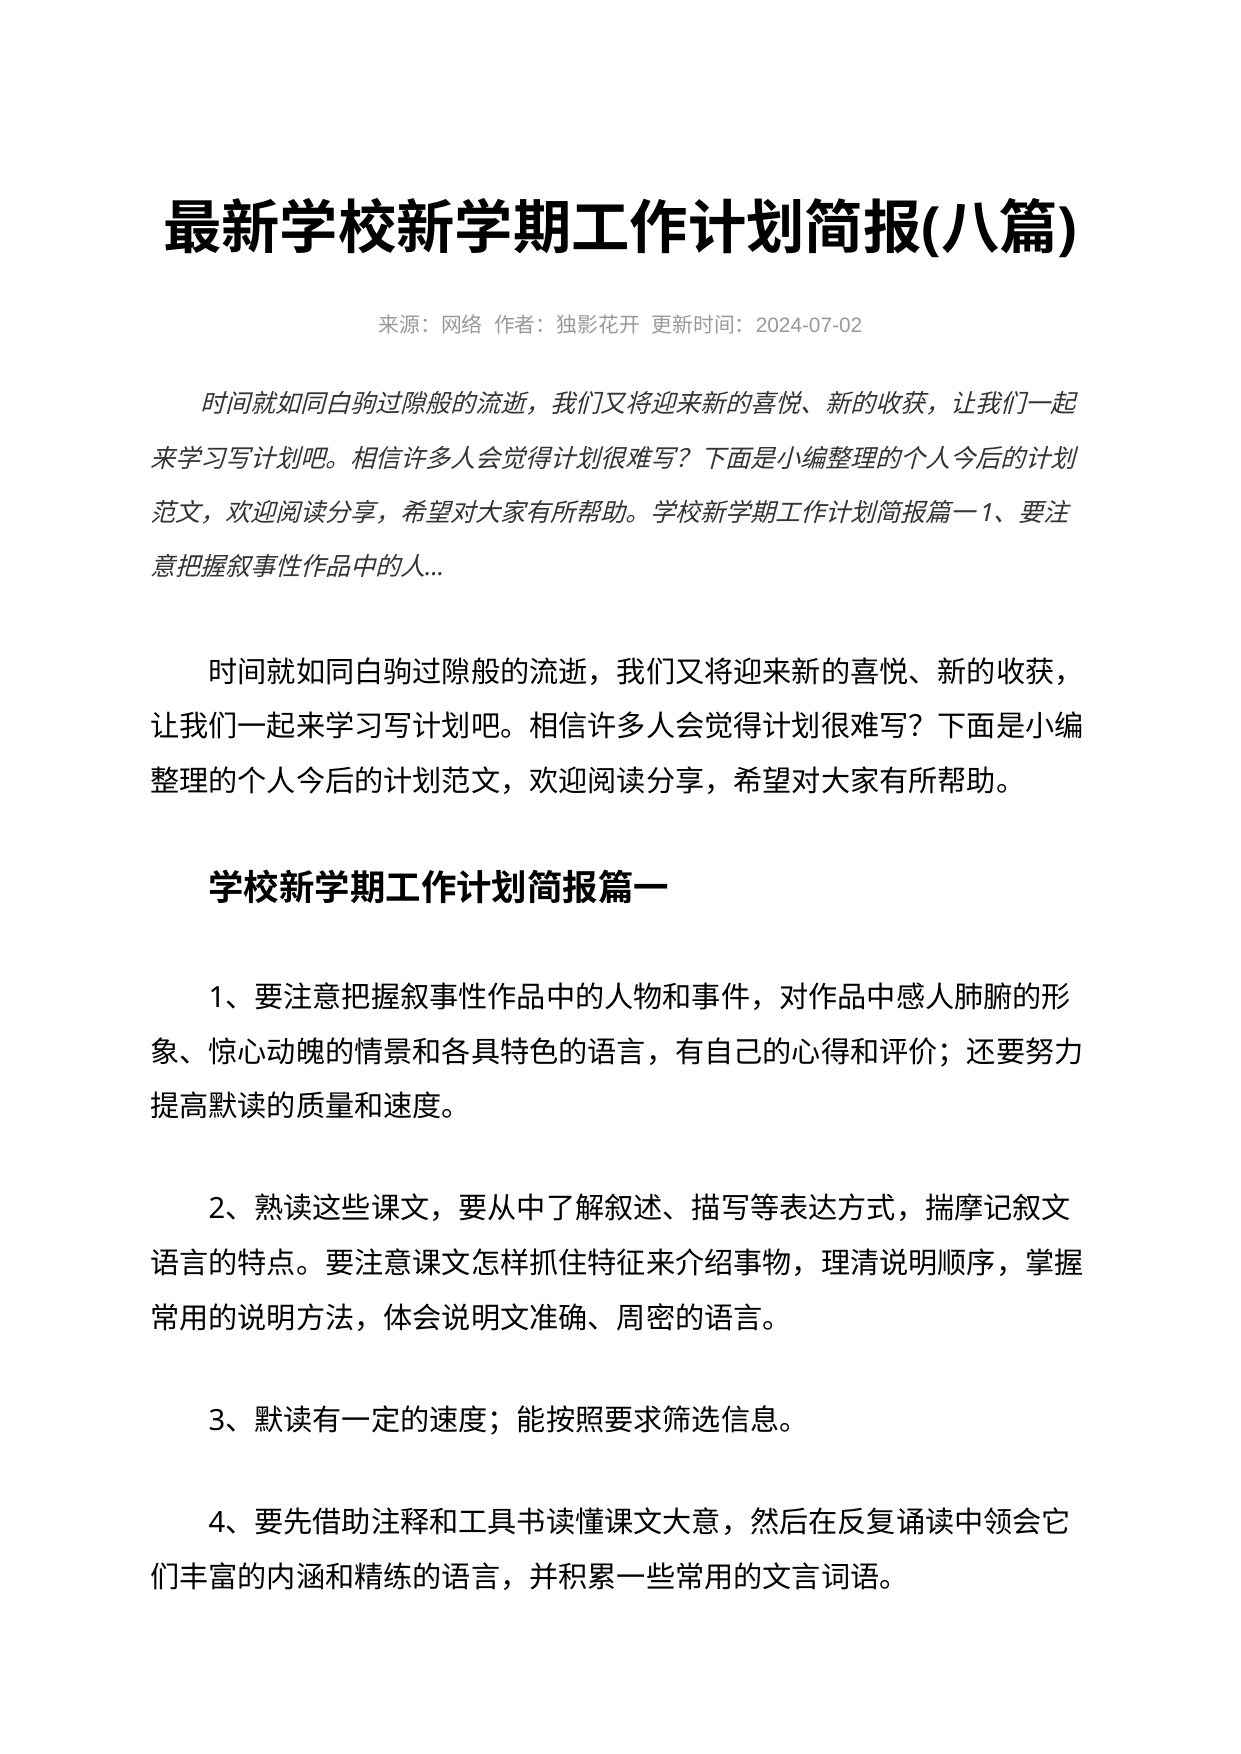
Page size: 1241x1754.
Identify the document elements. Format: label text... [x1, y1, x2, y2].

text 2、熟读这些课文，要从中了解叙述、描写等表达方式，揣摩记叙文语言的特点。要注意课文怎样抓住特征来介绍事物，理清说明顺序，掌握常用的说明方法，体会说明文准确、周密的语言。 [150, 1185, 1090, 1337]
subtitle 最新学校新学期工作计划简报(八篇) [150, 181, 1090, 266]
text 4、要先借助注释和工具书读懂课文大意，然后在反复诵读中领会它们丰富的内涵和精练的语言，并积累一些常用的文言词语。 [150, 1498, 1090, 1596]
text 时间就如同白驹过隙般的流逝，我们又将迎来新的喜悦、新的收获，让我们一起来学习写计划吧。相信许多人会觉得计划很难写？下面是小编整理的个人今后的计划范文，欢迎阅读分享，希望对大家有所帮助。学校新学期工作计划简报篇一1、要注意把握叙事性作品中的人... [150, 384, 1090, 583]
text 1、要注意把握叙事性作品中的人物和事件，对作品中感人肺腑的形象、惊心动魄的情景和各具特色的语言，有自己的心得和评价；还要努力提高默读的质量和速度。 [150, 973, 1090, 1125]
text 时间就如同白驹过隙般的流逝，我们又将迎来新的喜悦、新的收获，让我们一起来学习写计划吧。相信许多人会觉得计划很难写？下面是小编整理的个人今后的计划范文，欢迎阅读分享，希望对大家有所帮助。 [150, 648, 1090, 800]
text 来源：网络 作者：独影花开 更新时间：2024-07-02 [150, 313, 1090, 337]
text 学校新学期工作计划简报篇一 [150, 860, 1090, 911]
text 3、默读有一定的速度；能按照要求筛选信息。 [150, 1396, 1090, 1439]
